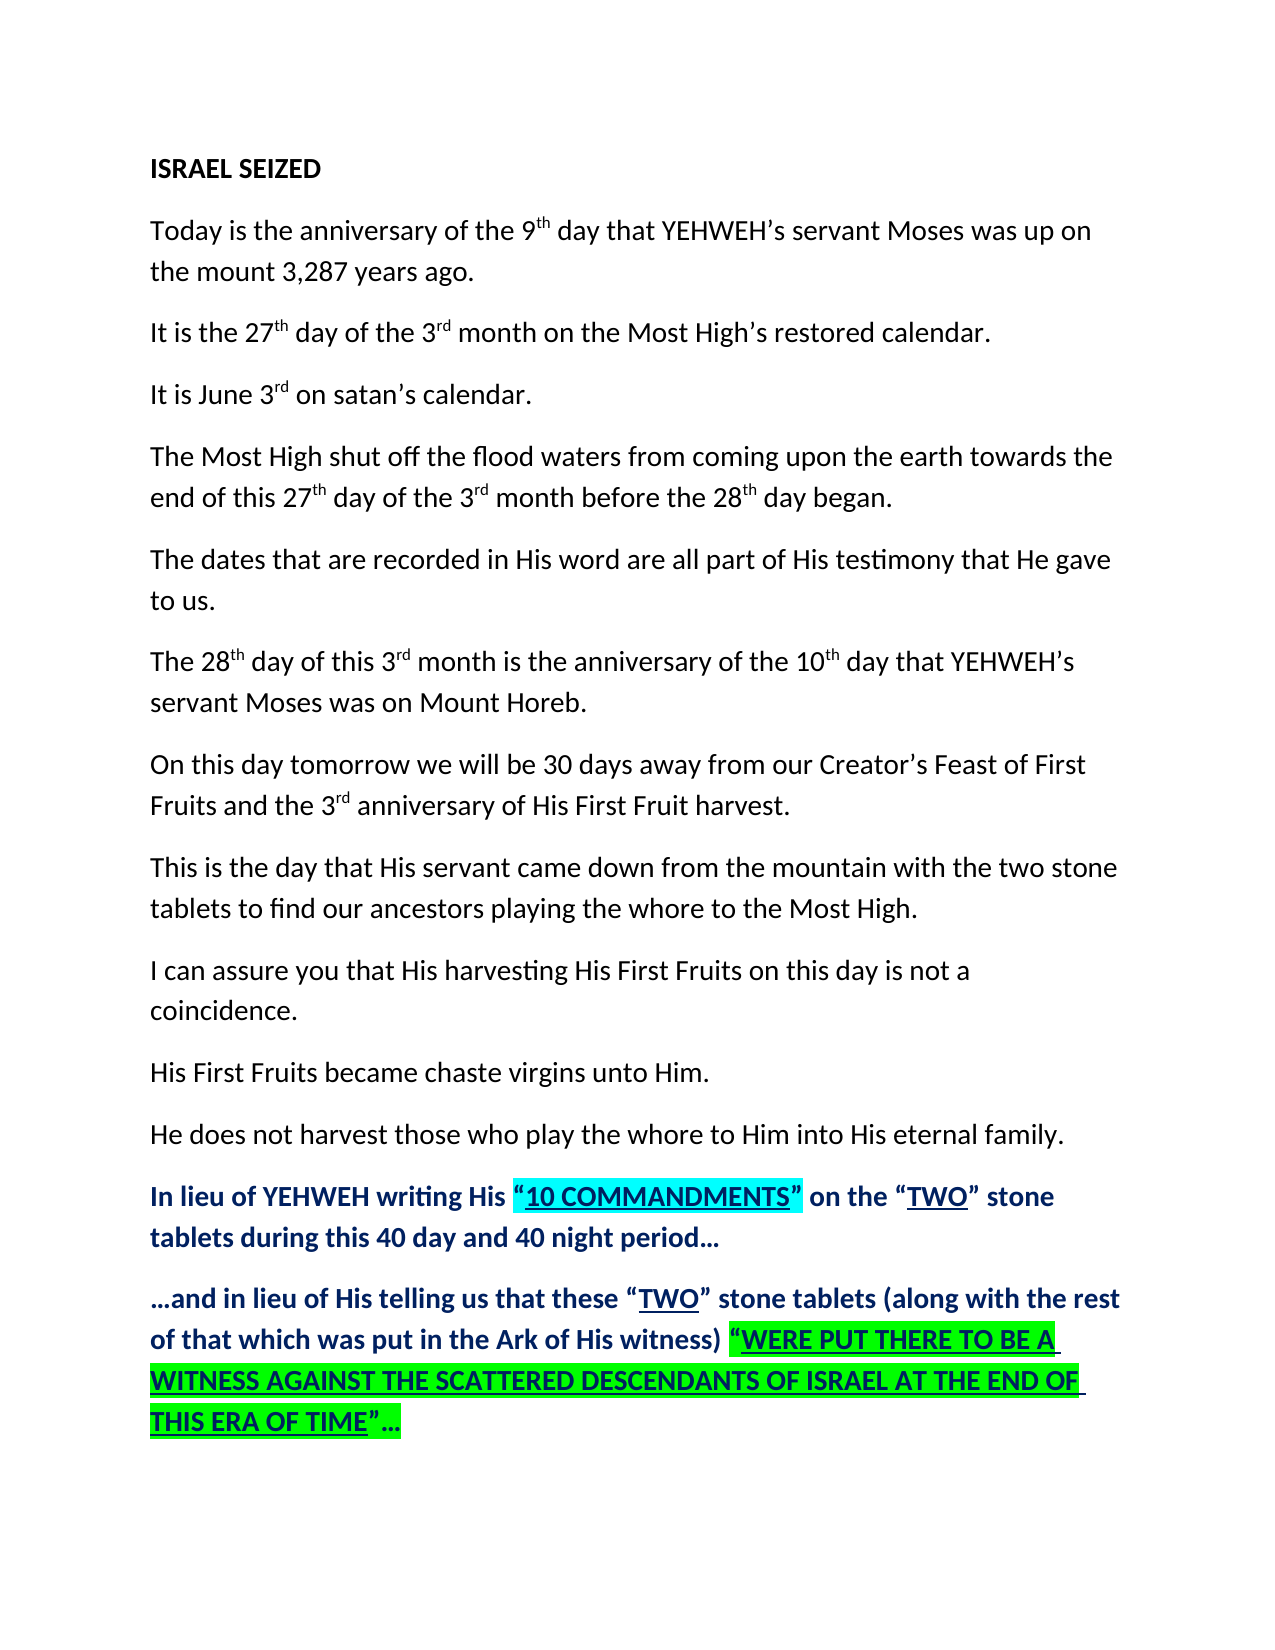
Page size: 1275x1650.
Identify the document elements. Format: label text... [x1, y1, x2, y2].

text He does not harvest those who play the whore to Him into His eternal family. [150, 1116, 1125, 1152]
text …and in lieu of His telling us that these “TWO” stone tablets (along with the rest of that which was put in the Ark of His witness) “WERE PUT THERE TO BE A WITNESS AGAINST THE SCATTERED DESCENDANTS OF ISRAEL AT THE END OF THIS ERA OF TIME”… [150, 1281, 1125, 1439]
text The dates that are recorded in His word are all part of His testimony that He gave to us. [150, 541, 1125, 617]
text On this day tomorrow we will be 30 days away from our Creator’s Feast of First Fruits and the 3rd anniversary of His First Fruit harvest. [150, 746, 1125, 823]
text I can assure you that His harvesting His First Fruits on this day is not a coincidence. [150, 952, 1125, 1028]
text His First Fruits became chaste virgins unto Him. [150, 1054, 1125, 1090]
text In lieu of YEHWEH writing His “10 COMMANDMENTS” on the “TWO” stone tablets during this 40 day and 40 night period… [150, 1178, 1125, 1254]
text The Most High shut off the flood waters from coming upon the earth towards the end of this 27th day of the 3rd month before the 28th day began. [150, 438, 1125, 514]
text This is the day that His servant came down from the mountain with the two stone tablets to find our ancestors playing the whore to the Most High. [150, 849, 1125, 925]
text The 28th day of this 3rd month is the anniversary of the 10th day that YEHWEH’s servant Moses was on Mount Horeb. [150, 643, 1125, 720]
text ISRAEL SEIZED [150, 150, 1125, 186]
text It is June 3rd on satan’s calendar. [150, 376, 1125, 412]
text Today is the anniversary of the 9th day that YEHWEH’s servant Moses was up on the mount 3,287 years ago. [150, 212, 1125, 288]
text It is the 27th day of the 3rd month on the Most High’s restored calendar. [150, 314, 1125, 350]
